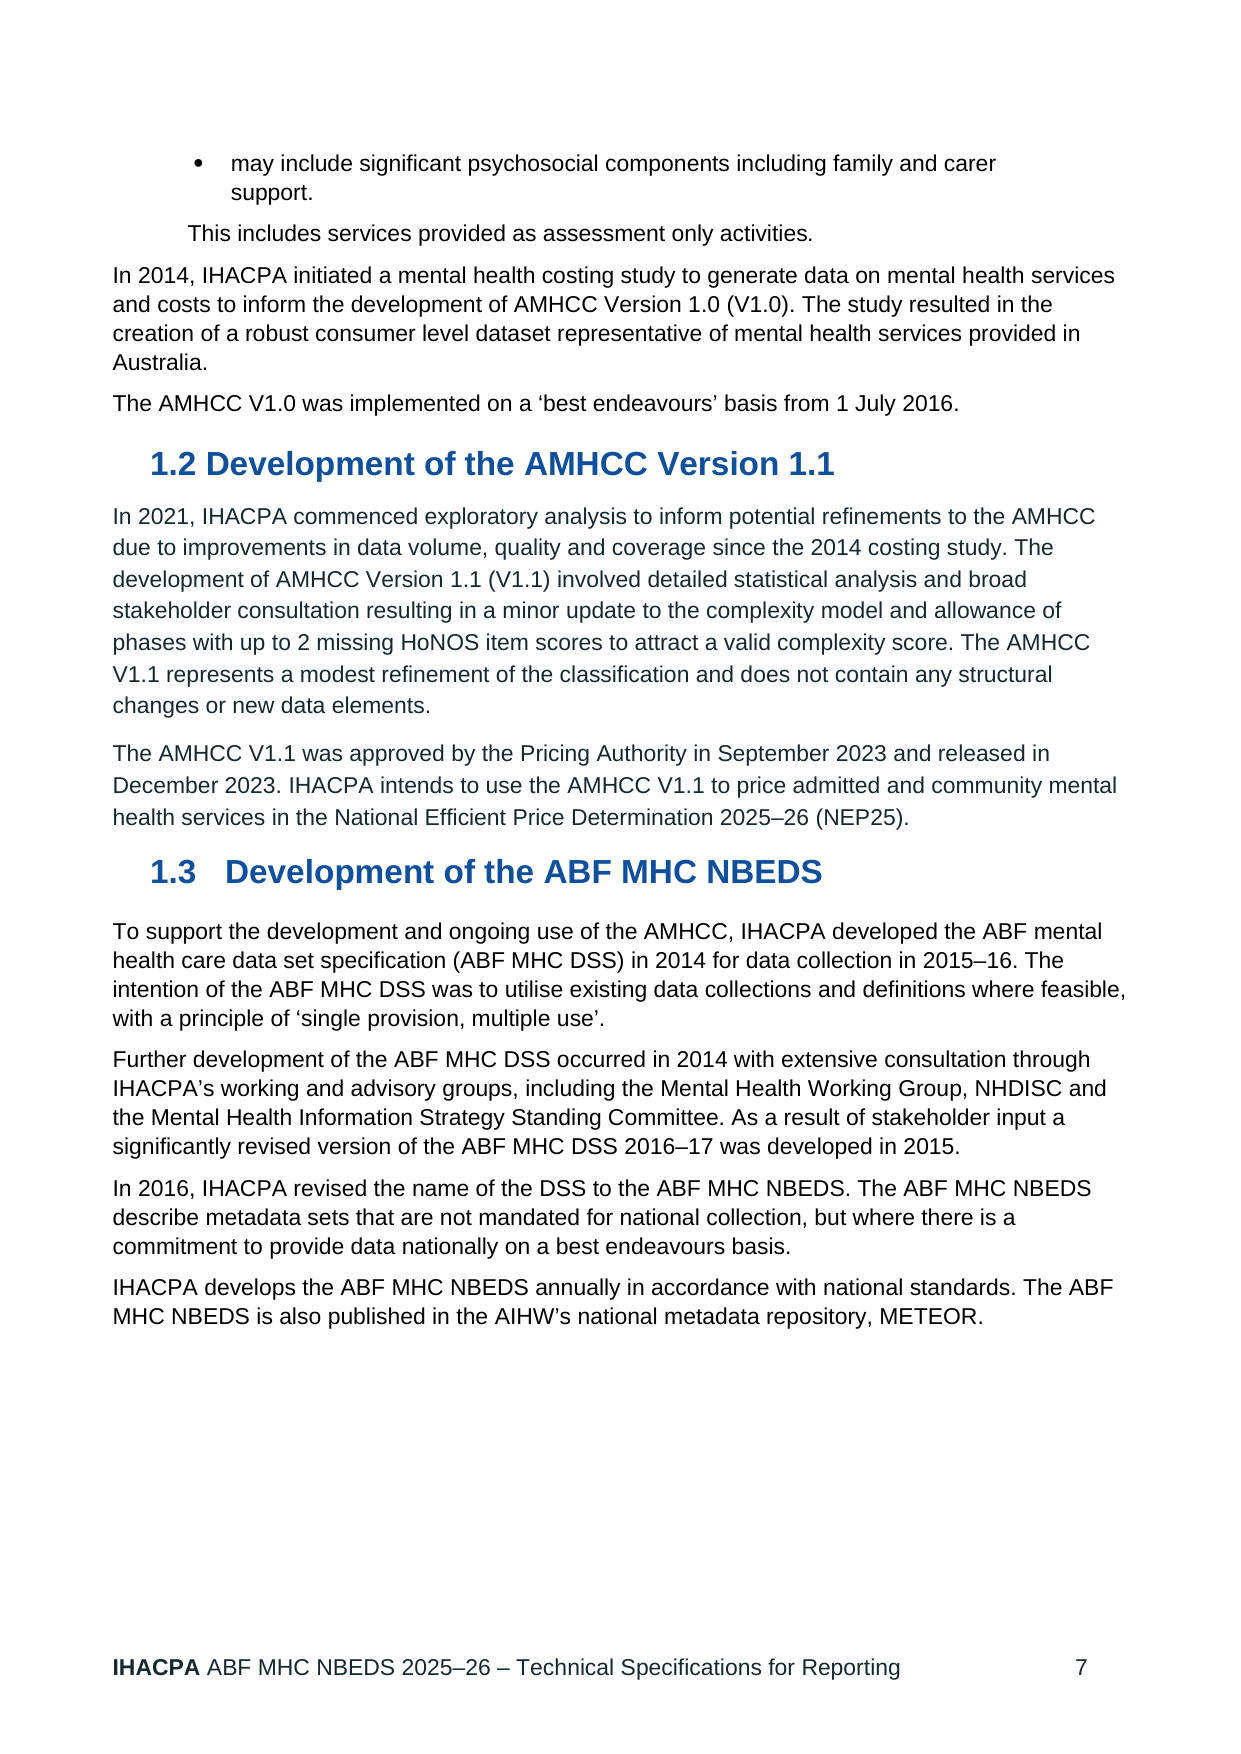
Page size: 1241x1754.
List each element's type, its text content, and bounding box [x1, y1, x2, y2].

text IHACPA develops the ABF MHC NBEDS annually in accordance with national standards. The ABF MHC NBEDS is also published in the AIHW’s national metadata repository, METEOR. [112, 1274, 1128, 1329]
text To support the development and ongoing use of the AMHCC, IHACPA developed the ABF mental health care data set specification (ABF MHC DSS) in 2014 for data collection in 2015–16. The intention of the ABF MHC DSS was to utilise existing data collections and definitions where feasible, with a principle of ‘single provision, multiple use’. [112, 918, 1128, 1031]
subtitle 1.2 Development of the AMHCC Version 1.1 [112, 444, 1128, 483]
text The AMHCC V1.1 was approved by the Pricing Authority in September 2023 and released in December 2023. IHACPA intends to use the AMHCC V1.1 to price admitted and community mental health services in the National Efficient Price Determination 2025–26 (NEP25). [112, 740, 1128, 830]
text In 2014, IHACPA initiated a mental health costing study to generate data on mental health services and costs to inform the development of AMHCC Version 1.0 (V1.0). The study resulted in the creation of a robust consumer level dataset representative of mental health services provided in Australia. [112, 262, 1128, 375]
text This includes services provided as assessment only activities. [112, 220, 1030, 247]
text The AMHCC V1.0 was implemented on a ‘best endeavours’ basis from 1 July 2016. [112, 390, 1128, 417]
subtitle 1.3 Development of the ABF MHC NBEDS [150, 852, 1128, 890]
text Further development of the ABF MHC DSS occurred in 2014 with extensive consultation through IHACPA’s working and advisory groups, including the Mental Health Working Group, NHDISC and the Mental Health Information Strategy Standing Committee. As a result of stakeholder input a significantly revised version of the ABF MHC DSS 2016–17 was developed in 2015. [112, 1046, 1128, 1160]
text In 2021, IHACPA commenced exploratory analysis to inform potential refinements to the AMHCC due to improvements in data volume, quality and coverage since the 2014 costing study. The development of AMHCC Version 1.1 (V1.1) involved detailed statistical analysis and broad stakeholder consultation resulting in a minor update to the complexity model and allowance of phases with up to 2 missing HoNOS item scores to attract a valid complexity score. The AMHCC V1.1 represents a modest refinement of the classification and does not contain any structural changes or new data elements. [112, 503, 1128, 718]
text In 2016, IHACPA revised the name of the DSS to the ABF MHC NBEDS. The ABF MHC NBEDS describe metadata sets that are not mandated for national collection, but where there is a commitment to provide data nationally on a best endeavours basis. [112, 1175, 1128, 1259]
list may include significant psychosocial components including family and carer support. [194, 150, 1030, 205]
